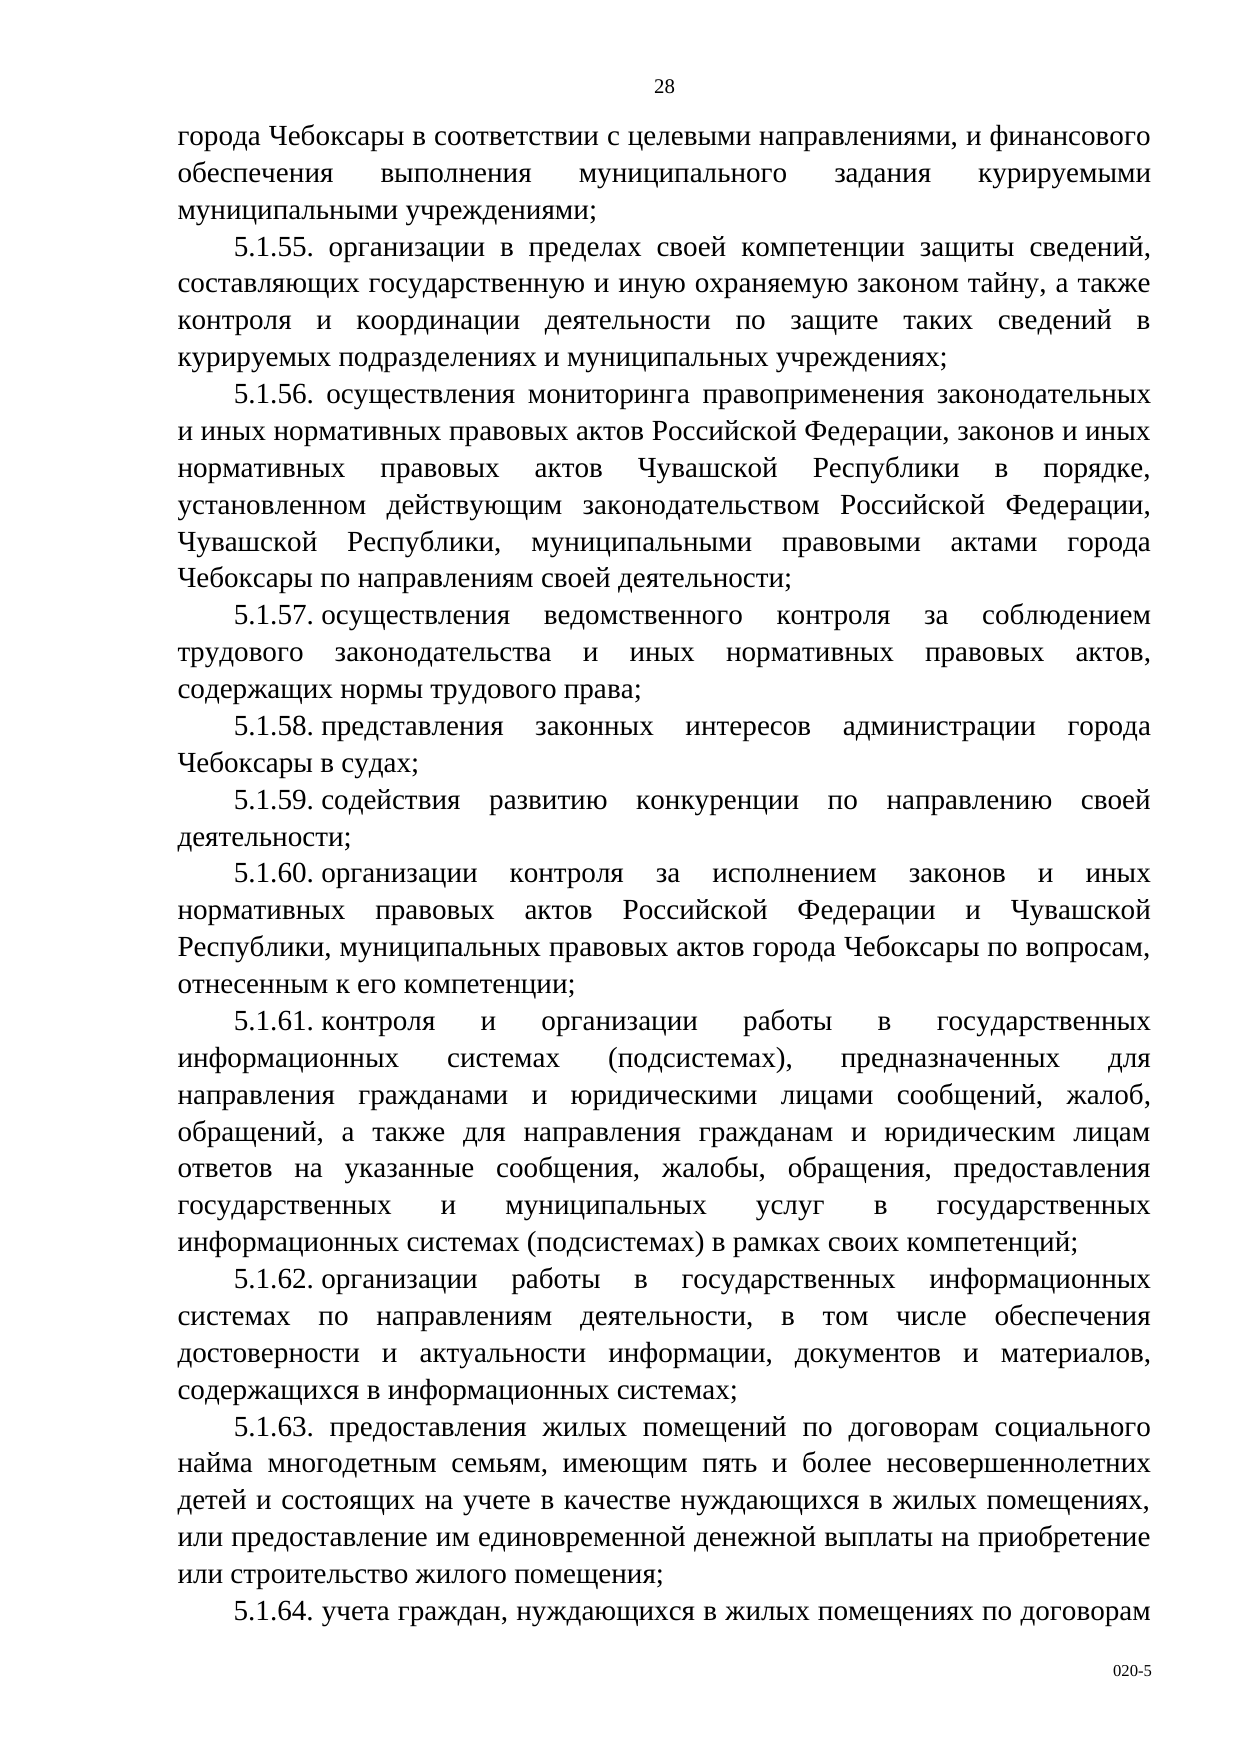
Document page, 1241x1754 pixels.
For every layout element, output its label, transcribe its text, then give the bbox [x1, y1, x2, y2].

text 5.1.55. организации в пределах своей компетенции защиты сведений, составляющих государственную и иную охраняемую законом тайну, а также контроля и координации деятельности по защите таких сведений в курируемых подразделениях и муниципальных учреждениях; [177, 229, 1152, 373]
text 5.1.62. организации работы в государственных информационных системах по направлениям деятельности, в том числе обеспечения достоверности и актуальности информации, документов и материалов, содержащихся в информационных системах; [177, 1261, 1152, 1405]
text 5.1.58. представления законных интересов администрации города Чебоксары в судах; [177, 708, 1152, 778]
text 5.1.56. осуществления мониторинга правоприменения законодательных и иных нормативных правовых актов Российской Федерации, законов и иных нормативных правовых актов Чувашской Республики в порядке, установленном действующим законодательством Российской Федерации, Чувашской Республики, муниципальными правовыми актами города Чебоксары по направлениям своей деятельности; [177, 376, 1152, 594]
text 5.1.61. контроля и организации работы в государственных информационных системах (подсистемах), предназначенных для направления гражданами и юридическими лицами сообщений, жалоб, обращений, а также для направления гражданам и юридическим лицам ответов на указанные сообщения, жалобы, обращения, предоставления государственных и муниципальных услуг в государственных информационных системах (подсистемах) в рамках своих компетенций; [177, 1003, 1152, 1258]
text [177, 118, 1152, 225]
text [177, 1593, 1152, 1627]
text 5.1.60. организации контроля за исполнением законов и иных нормативных правовых актов Российской Федерации и Чувашской Республики, муниципальных правовых актов города Чебоксары по вопросам, отнесенным к его компетенции; [177, 856, 1152, 1000]
text 5.1.59. содействия развитию конкуренции по направлению своей деятельности; [177, 782, 1152, 852]
text 5.1.63. предоставления жилых помещений по договорам социального найма многодетным семьям, имеющим пять и более несовершеннолетних детей и состоящих на учете в качестве нуждающихся в жилых помещениях, или предоставление им единовременной денежной выплаты на приобретение или строительство жилого помещения; [177, 1409, 1152, 1590]
text 5.1.57. осуществления ведомственного контроля за соблюдением трудового законодательства и иных нормативных правовых актов, содержащих нормы трудового права; [177, 597, 1152, 705]
